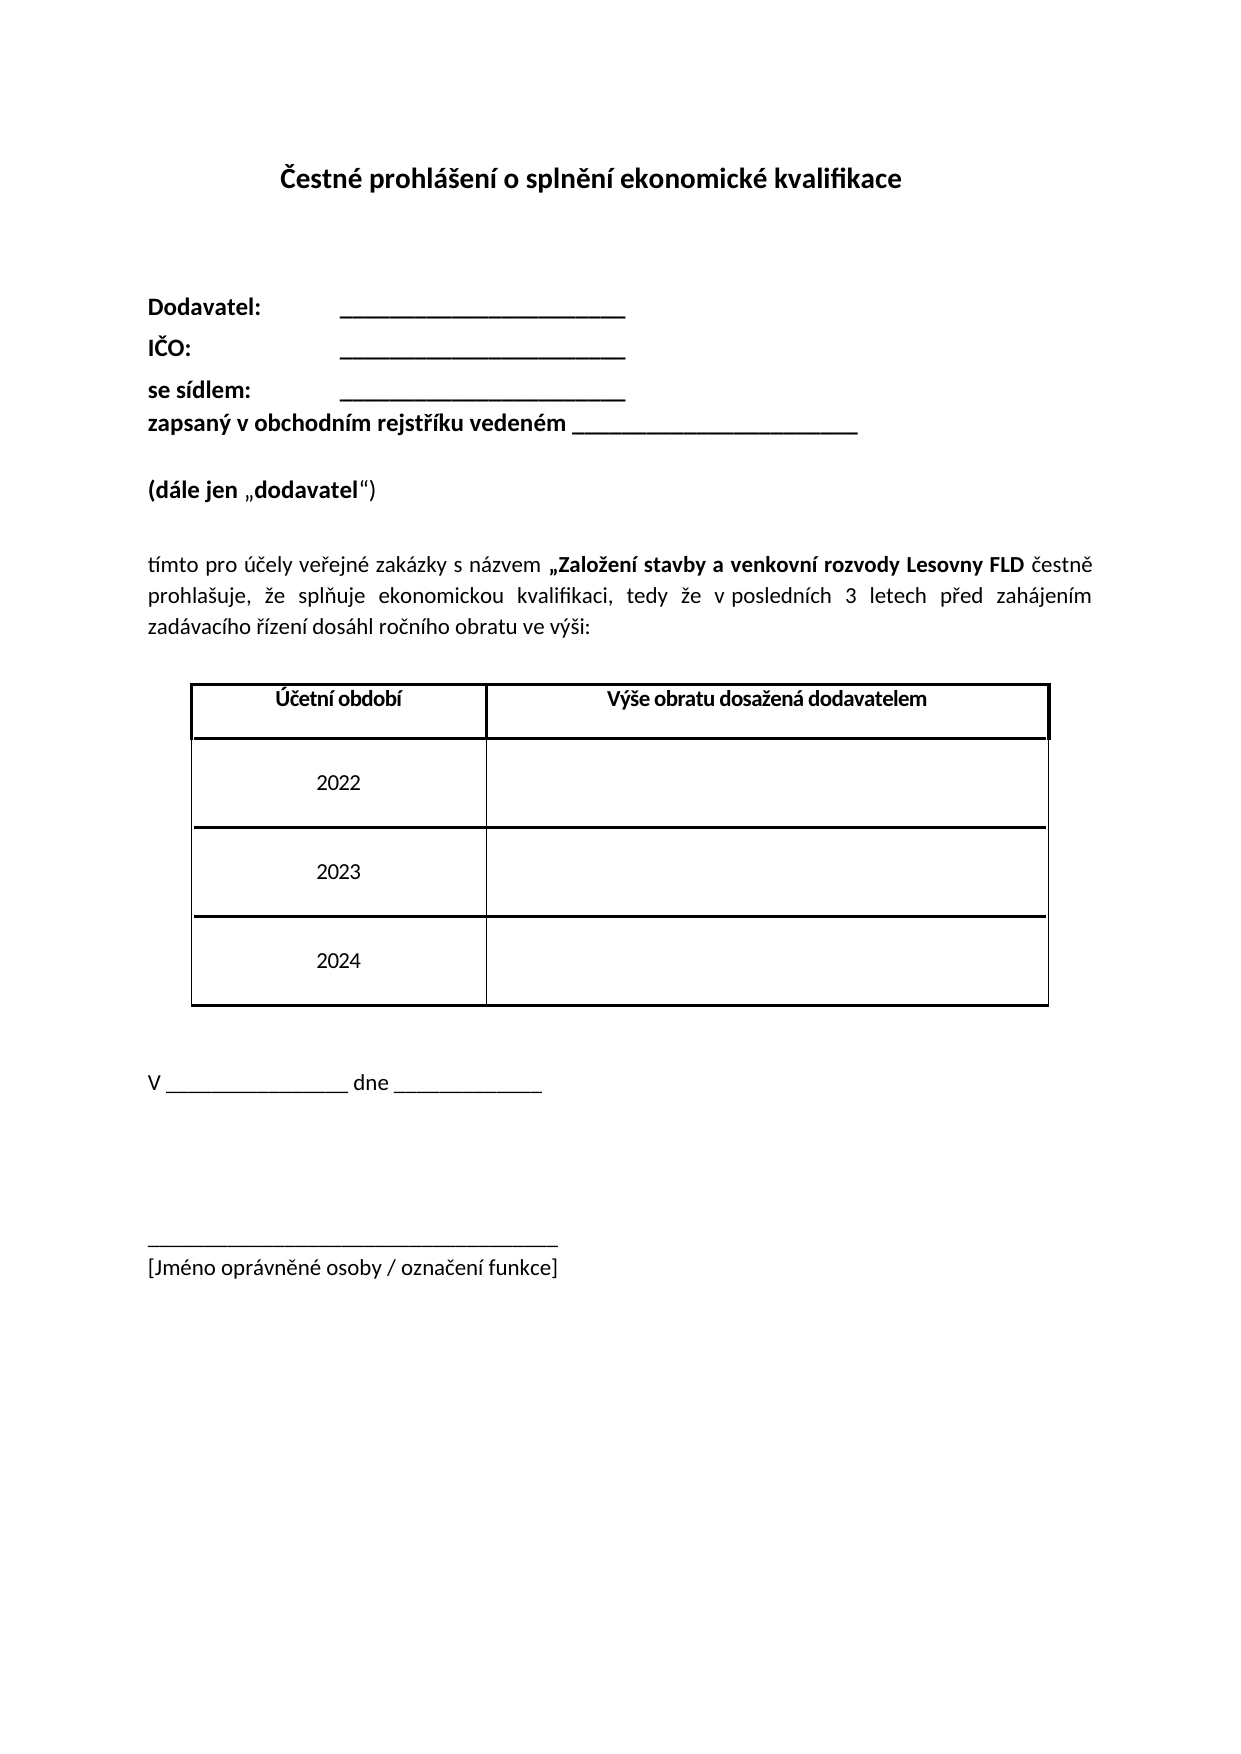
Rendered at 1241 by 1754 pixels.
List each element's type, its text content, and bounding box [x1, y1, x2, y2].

text V ________________ dne _____________ [148, 1068, 1092, 1096]
table_header Dodavatel: [148, 291, 339, 332]
table_cell IČO: [148, 333, 339, 374]
text tímto pro účely veřejné zakázky s názvem „Založení stavby a venkovní rozvody Lesovny FLD čestně prohlašuje, že splňuje ekonomickou kvalifikaci, tedy že v posledních 3 letech před zahájením zadávacího řízení dosáhl ročního obratu ve výši: [148, 550, 1092, 640]
table_cell se sídlem: [148, 374, 339, 407]
text [Jméno oprávněné osoby / označení funkce] [148, 1253, 1093, 1281]
title Čestné prohlášení o splnění ekonomické kvalifikace [148, 160, 1035, 196]
table_cell 2023 [192, 826, 486, 915]
table_cell _______________________ [340, 374, 893, 407]
table_cell [487, 826, 1048, 915]
table_header Výše obratu dosažená dodavatelem [488, 686, 1047, 737]
table_cell _______________________ [340, 333, 893, 374]
text ____________________________________ [148, 1222, 1035, 1250]
text zapsaný v obchodním rejstříku vedeném _______________________ [148, 407, 1035, 438]
table_cell [487, 915, 1048, 1004]
table_cell [487, 737, 1048, 826]
text (dále jen „dodavatel“) [148, 474, 1035, 505]
table_cell 2024 [192, 915, 486, 1004]
table_cell 2022 [192, 737, 486, 826]
table_header Účetní období [193, 686, 485, 737]
table_header _______________________ [340, 291, 893, 332]
